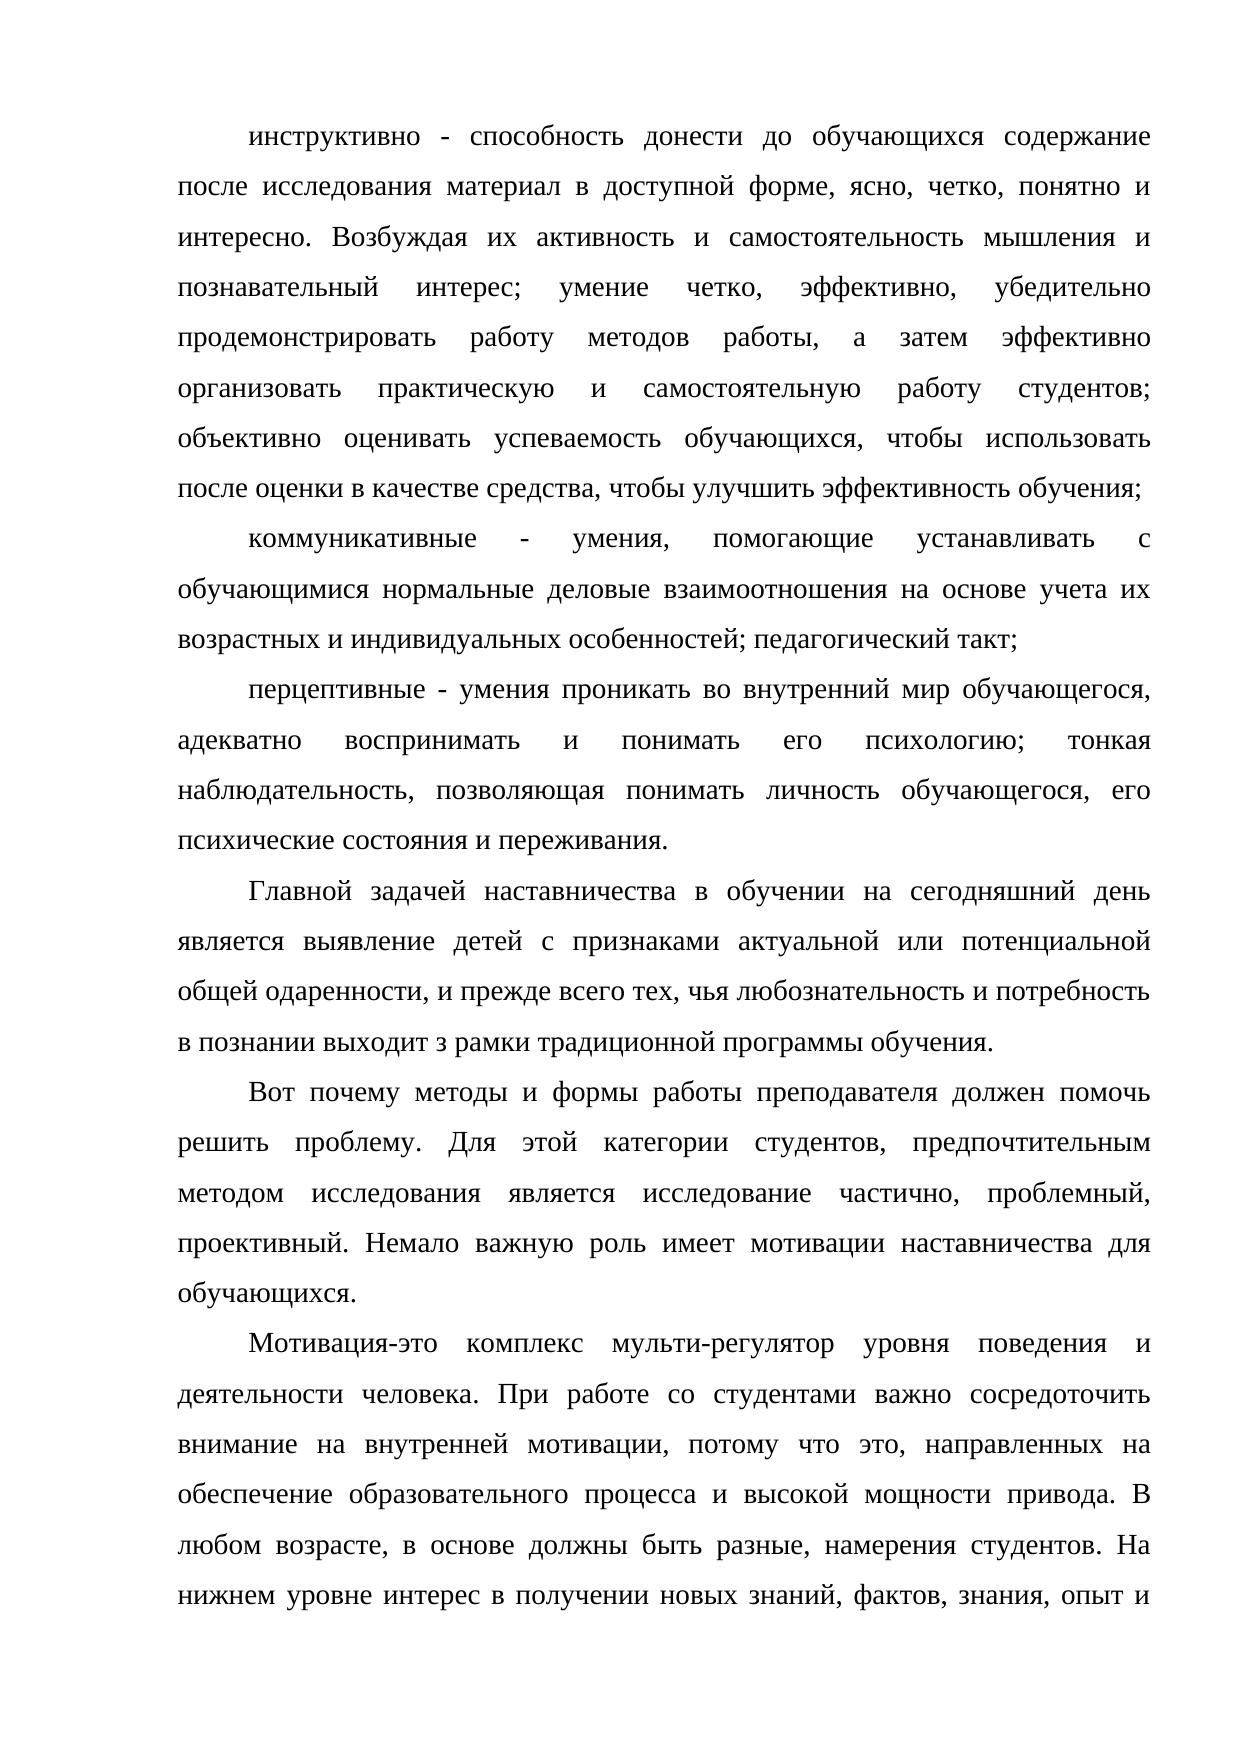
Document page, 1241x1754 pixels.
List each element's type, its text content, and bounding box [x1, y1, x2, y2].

text инструктивно - способность донести до обучающихся содержание после исследования материал в доступной форме, ясно, четко, понятно и интересно. Возбуждая их активность и самостоятельность мышления и познавательный интерес; умение четко, эффективно, убедительно продемонстрировать работу методов работы, а затем эффективно организовать практическую и самостоятельную работу студентов; объективно оценивать успеваемость обучающихся, чтобы использовать после оценки в качестве средства, чтобы улучшить эффективность обучения; [177, 118, 1152, 504]
text Вот почему методы и формы работы преподавателя должен помочь решить проблему. Для этой категории студентов, предпочтительным методом исследования является исследование частично, проблемный, проективный. Немало важную роль имеет мотивации наставничества для обучающихся. [177, 1074, 1152, 1309]
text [177, 1326, 1152, 1611]
text коммуникативные - умения, помогающие устанавливать с обучающимися нормальные деловые взаимоотношения на основе учета их возрастных и индивидуальных особенностей; педагогический такт; [177, 521, 1152, 655]
text перцептивные - умения проникать во внутренний мир обучающегося, адекватно воспринимать и понимать его психологию; тонкая наблюдательность, позволяющая понимать личность обучающегося, его психические состояния и переживания. [177, 672, 1152, 856]
text Главной задачей наставничества в обучении на сегодняшний день является выявление детей с признаками актуальной или потенциальной общей одаренности, и прежде всего тех, чья любознательность и потребность в познании выходит з рамки традиционной программы обучения. [177, 873, 1152, 1057]
